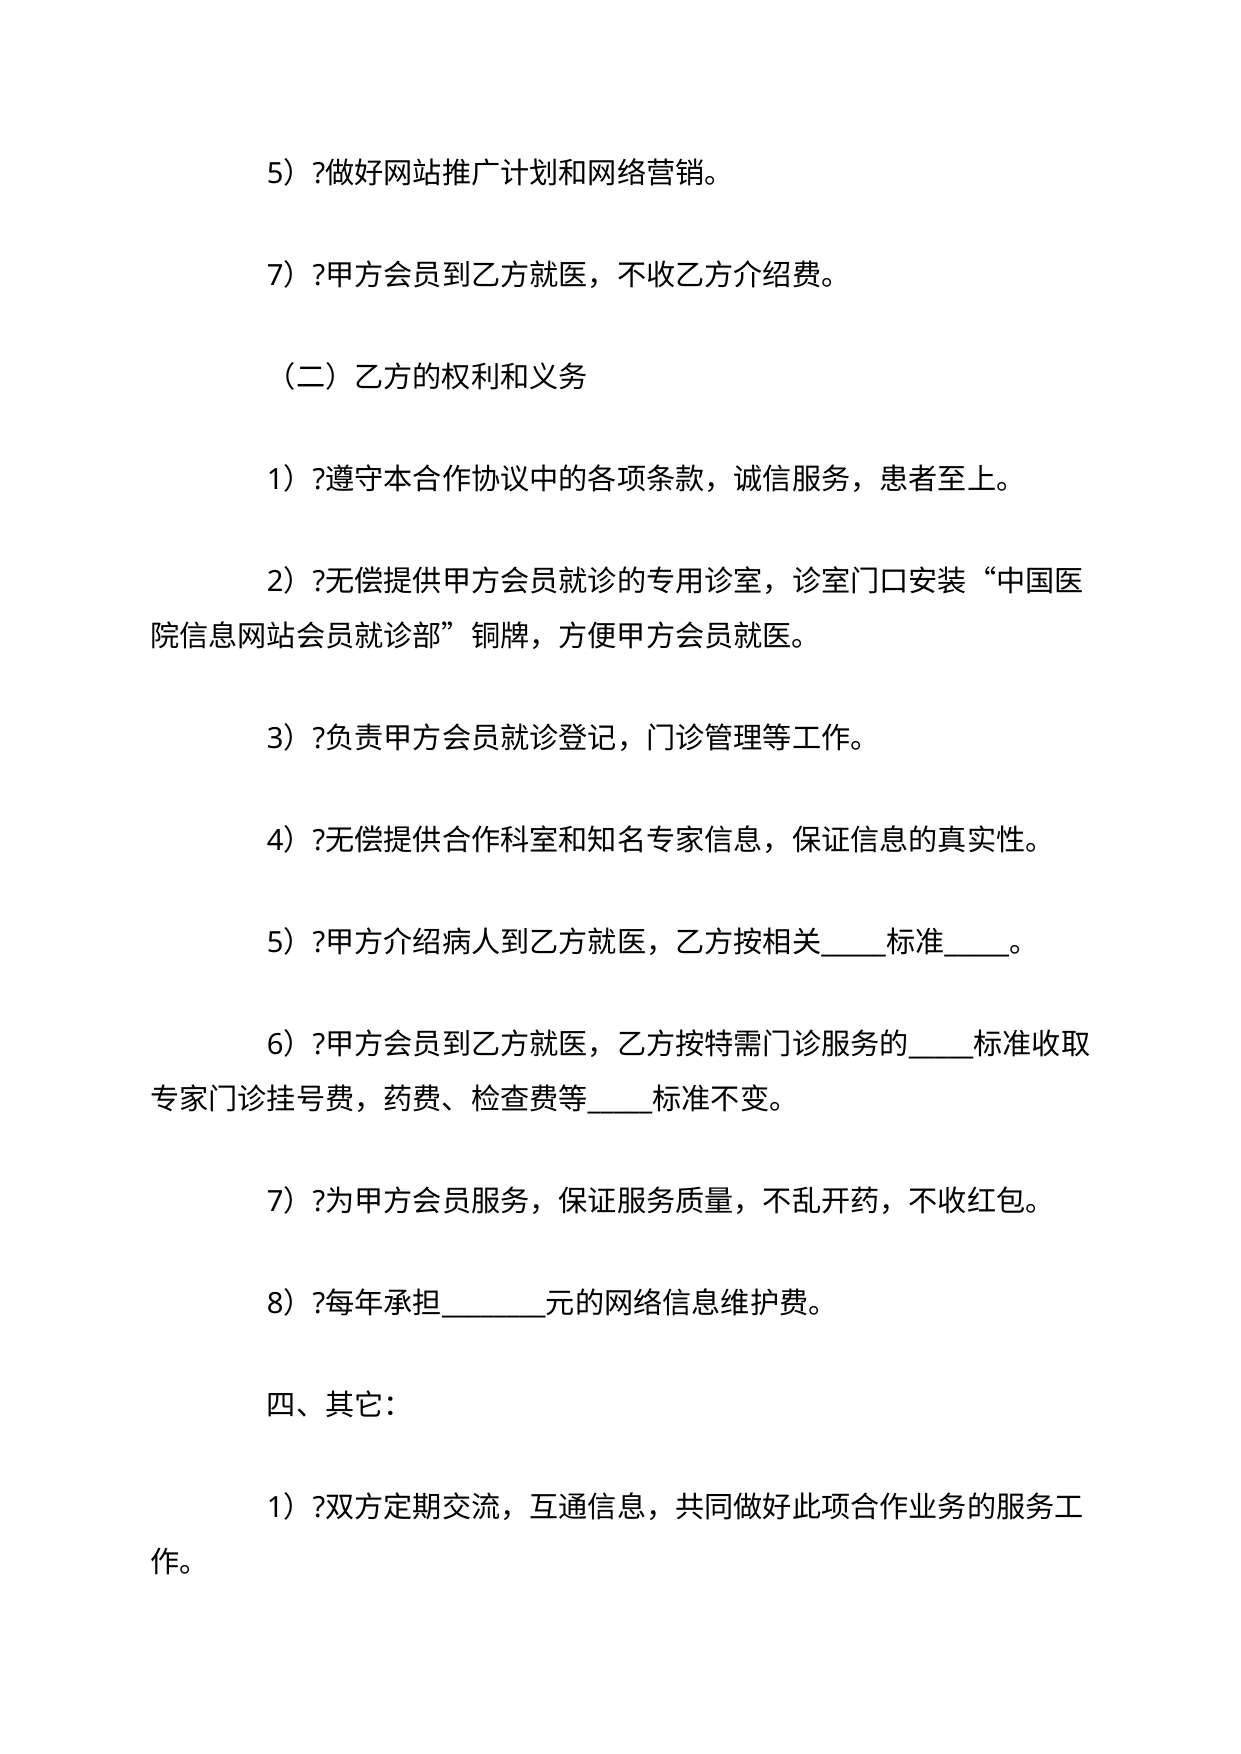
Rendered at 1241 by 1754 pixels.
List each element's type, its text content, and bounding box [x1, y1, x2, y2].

text 5）?甲方介绍病人到乙方就医，乙方按相关_____标准_____。 [150, 918, 1090, 961]
text 1）?双方定期交流，互通信息，共同做好此项合作业务的服务工作。 [150, 1483, 1090, 1580]
text 8）?每年承担________元的网络信息维护费。 [150, 1279, 1090, 1322]
text 1）?遵守本合作协议中的各项条款，诚信服务，患者至上。 [150, 456, 1090, 498]
text 6）?甲方会员到乙方就医，乙方按特需门诊服务的_____标准收取专家门诊挂号费，药费、检查费等_____标准不变。 [150, 1020, 1090, 1118]
text 2）?无偿提供甲方会员就诊的专用诊室，诊室门口安装“中国医院信息网站会员就诊部”铜牌，方便甲方会员就医。 [150, 558, 1090, 655]
text 3）?负责甲方会员就诊登记，门诊管理等工作。 [150, 714, 1090, 757]
text 四、其它： [150, 1381, 1090, 1424]
text 7）?为甲方会员服务，保证服务质量，不乱开药，不收红包。 [150, 1177, 1090, 1220]
text 5）?做好网站推广计划和网络营销。 [150, 150, 1090, 192]
text （二）乙方的权利和义务 [150, 354, 1090, 396]
text 7）?甲方会员到乙方就医，不收乙方介绍费。 [150, 252, 1090, 294]
text 4）?无偿提供合作科室和知名专家信息，保证信息的真实性。 [150, 816, 1090, 859]
